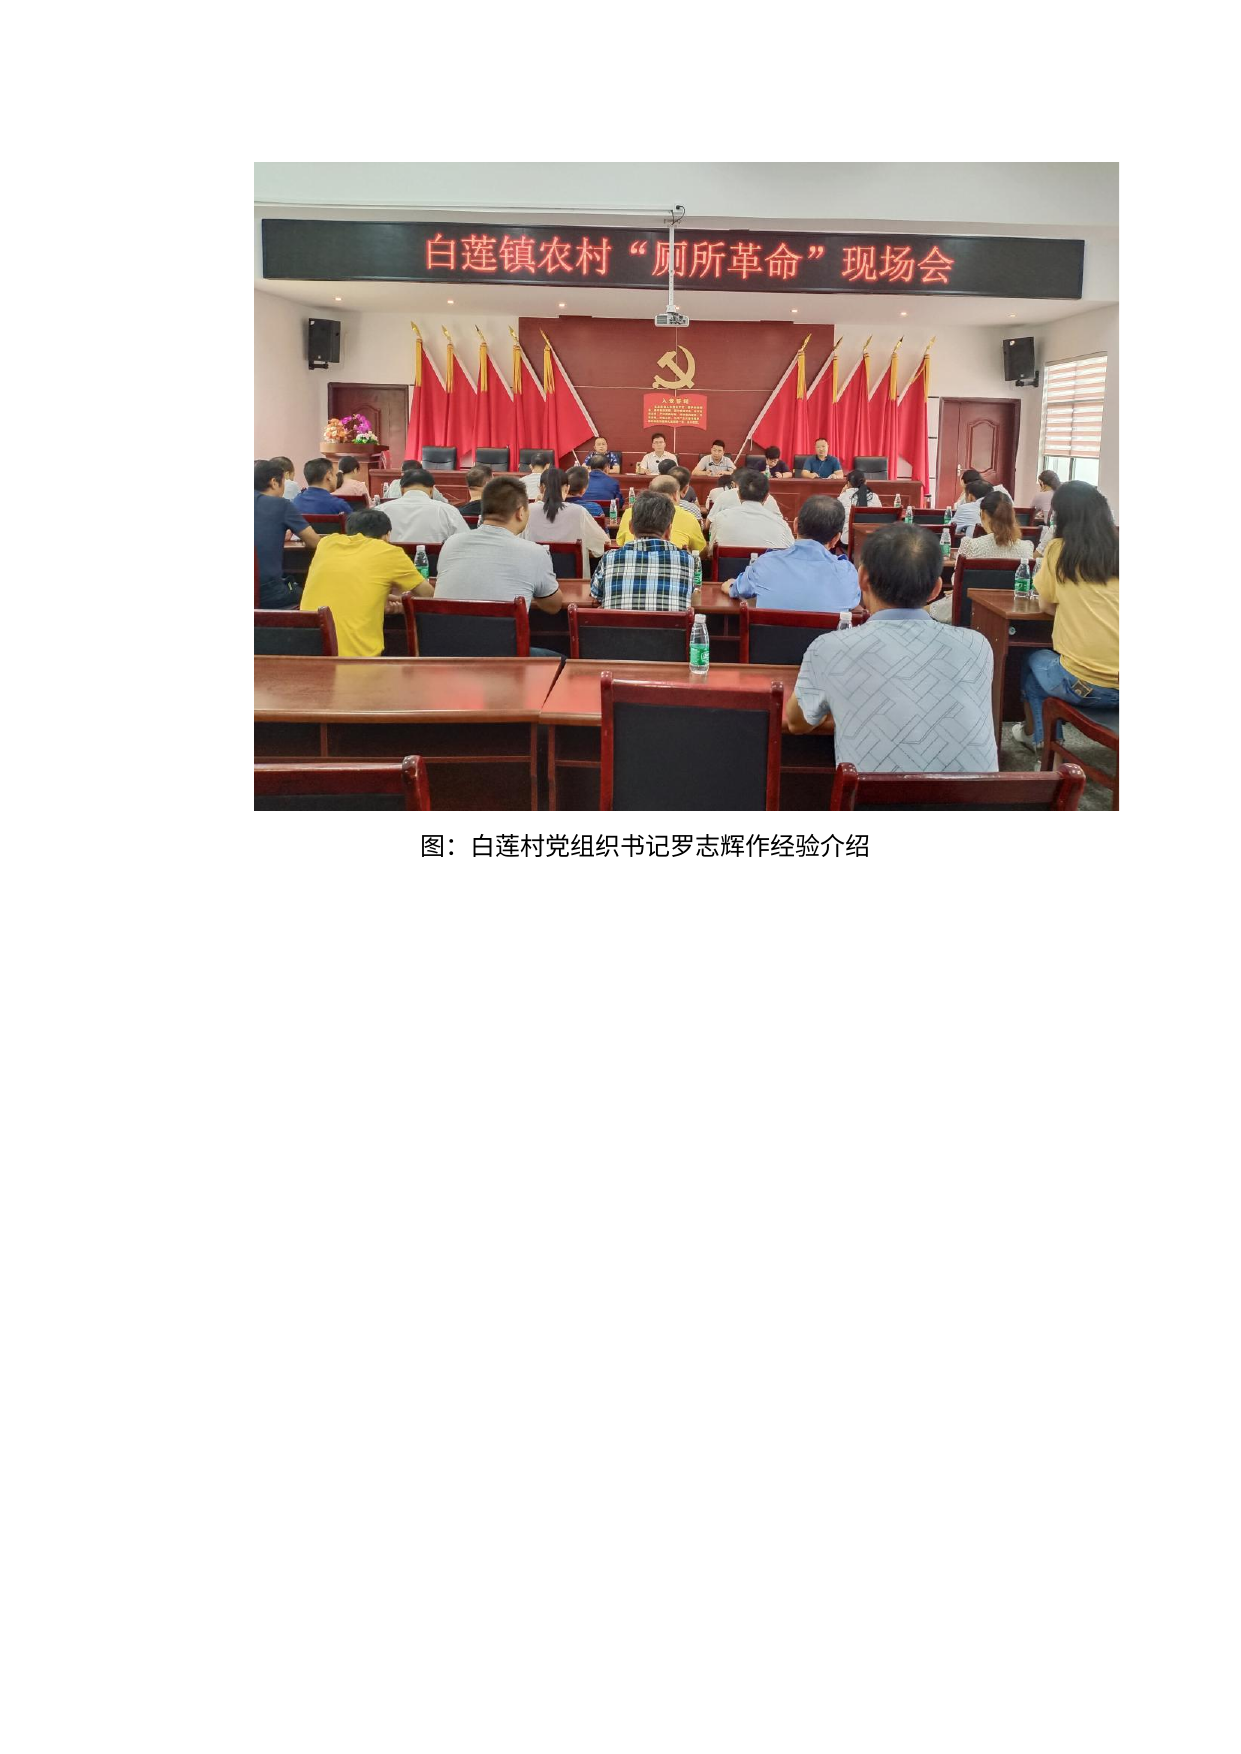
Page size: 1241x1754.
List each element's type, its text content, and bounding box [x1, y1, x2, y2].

text 图：白莲村党组织书记罗志辉作经验介绍 [187, 812, 1053, 877]
picture [254, 162, 1120, 811]
